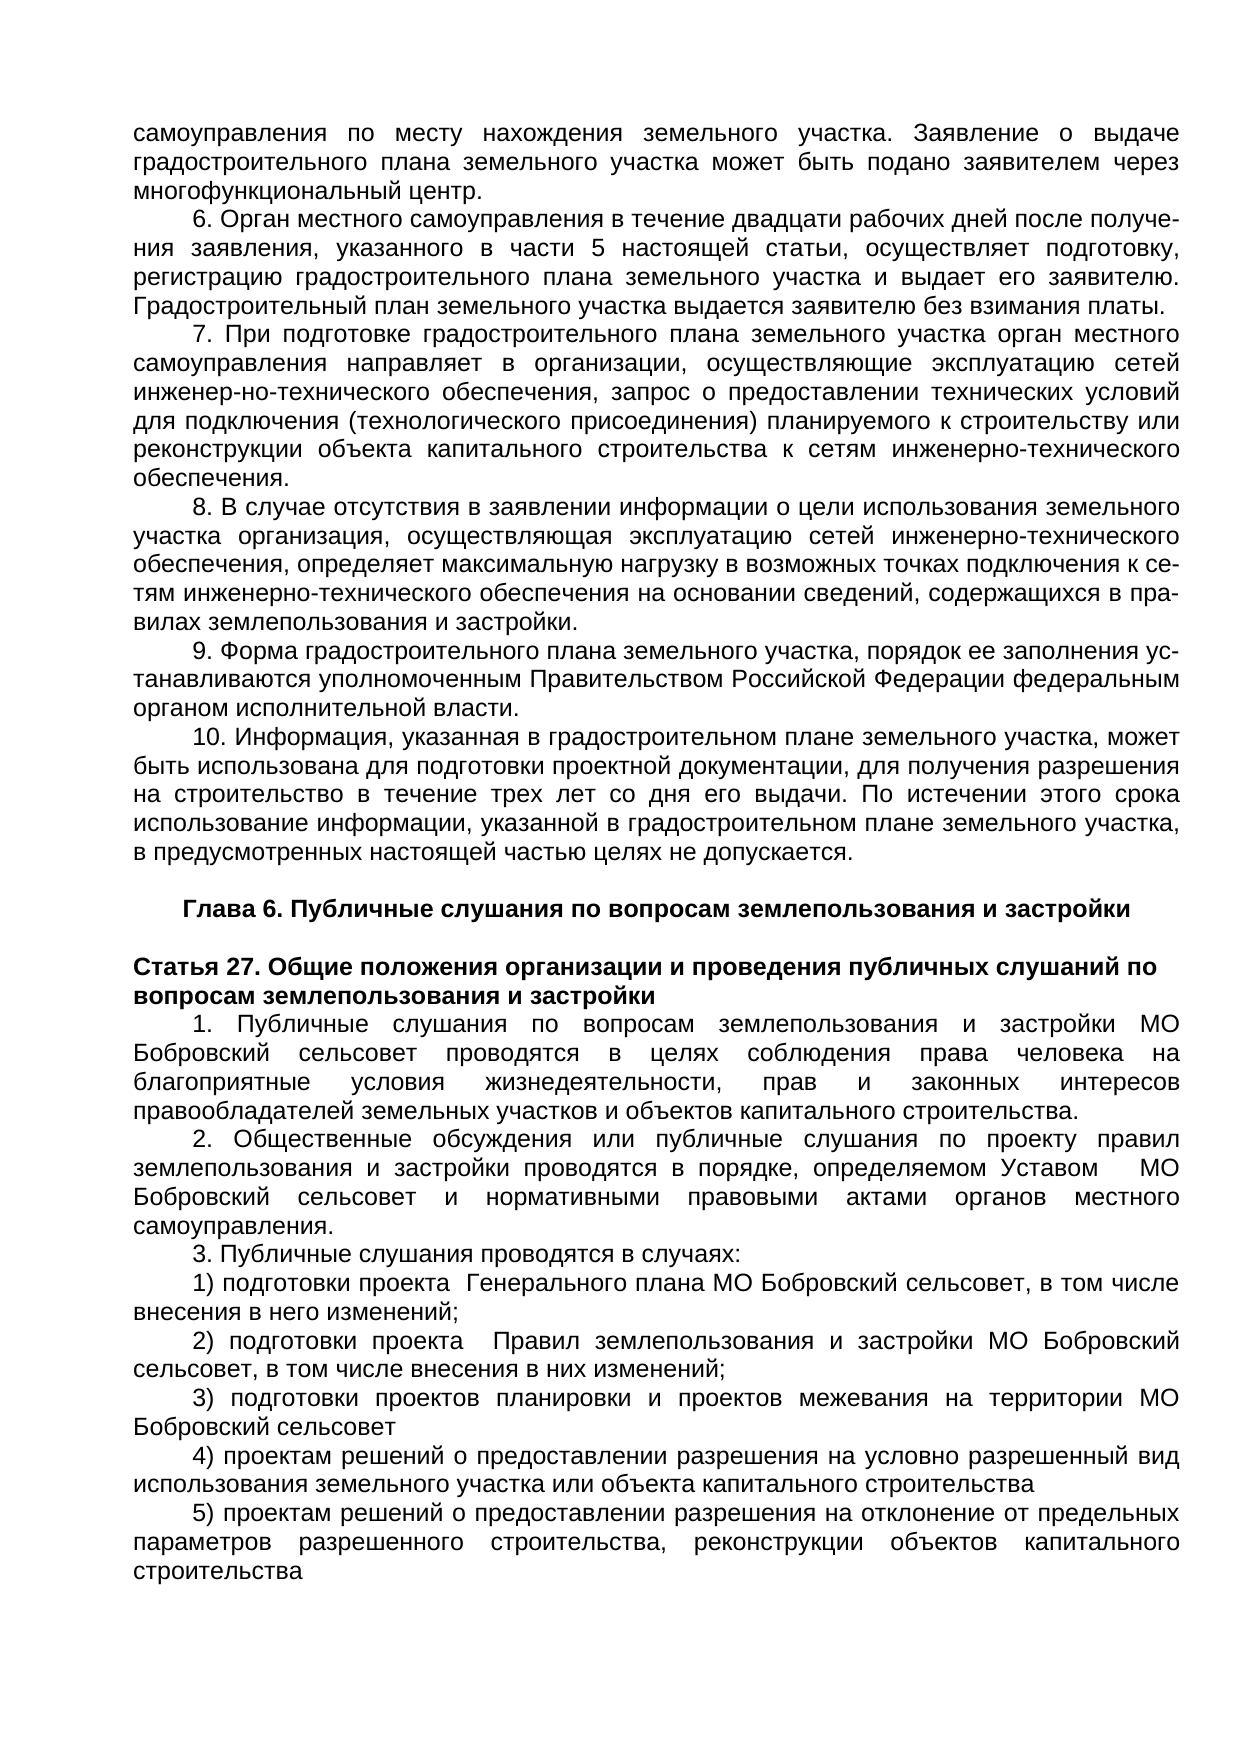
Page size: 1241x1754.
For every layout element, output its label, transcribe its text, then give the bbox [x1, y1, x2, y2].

text 1) подготовки проекта Генерального плана МО Бобровский сельсовет, в том числе внесения в него изменений; [133, 1268, 1181, 1326]
text 1. Публичные слушания по вопросам землепользования и застройки МО Бобровский сельсовет проводятся в целях соблюдения права человека на благоприятные условия жизнедеятельности, прав и законных интересов правообладателей земельных участков и объектов капитального строительства. [133, 1009, 1181, 1124]
text 7. При подготовке градостроительного плана земельного участка орган местного самоуправления направляет в организации, осуществляющие эксплуатацию сетей инженер-но-технического обеспечения, запрос о предоставлении технических условий для подключения (технологического присоединения) планируемого к строительству или реконструкции объекта капитального строительства к сетям инженерно-технического обеспечения. [133, 319, 1181, 492]
text Статья 27. Общие положения организации и проведения публичных слушаний по вопросам землепользования и застройки [133, 952, 1181, 1009]
text 6. Орган местного самоуправления в течение двадцати рабочих дней после получе-ния заявления, указанного в части 5 настоящей статьи, осуществляет подготовку, регистрацию градостроительного плана земельного участка и выдает его заявителю. Градостроительный план земельного участка выдается заявителю без взимания платы. [133, 204, 1181, 319]
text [133, 118, 1181, 204]
text Глава 6. Публичные слушания по вопросам землепользования и застройки [133, 894, 1181, 923]
text 9. Форма градостроительного плана земельного участка, порядок ее заполнения ус-танавливаются уполномоченным Правительством Российской Федерации федеральным органом исполнительной власти. [133, 636, 1181, 722]
text 8. В случае отсутствия в заявлении информации о цели использования земельного участка организация, осуществляющая эксплуатацию сетей инженерно-технического обеспечения, определяет максимальную нагрузку в возможных точках подключения к се-тям инженерно-технического обеспечения на основании сведений, содержащихся в пра-вилах землепользования и застройки. [133, 492, 1181, 636]
text 3. Публичные слушания проводятся в случаях: [133, 1239, 1181, 1268]
text 2) подготовки проекта Правил землепользования и застройки МО Бобровский сельсовет, в том числе внесения в них изменений; [133, 1326, 1181, 1383]
text 3) подготовки проектов планировки и проектов межевания на территории МО Бобровский сельсовет [133, 1383, 1181, 1441]
text 5) проектам решений о предоставлении разрешения на отклонение от предельных параметров разрешенного строительства, реконструкции объектов капитального строительства [133, 1498, 1181, 1584]
text 10. Информация, указанная в градостроительном плане земельного участка, может быть использована для подготовки проектной документации, для получения разрешения на строительство в течение трех лет со дня его выдачи. По истечении этого срока использование информации, указанной в градостроительном плане земельного участка, в предусмотренных настоящей частью целях не допускается. [133, 722, 1181, 866]
text 2. Общественные обсуждения или публичные слушания по проекту правил землепользования и застройки проводятся в порядке, определяемом Уставом МО Бобровский сельсовет и нормативными правовыми актами органов местного самоуправления. [133, 1124, 1181, 1239]
text 4) проектам решений о предоставлении разрешения на условно разрешенный вид использования земельного участка или объекта капитального строительства [133, 1441, 1181, 1498]
